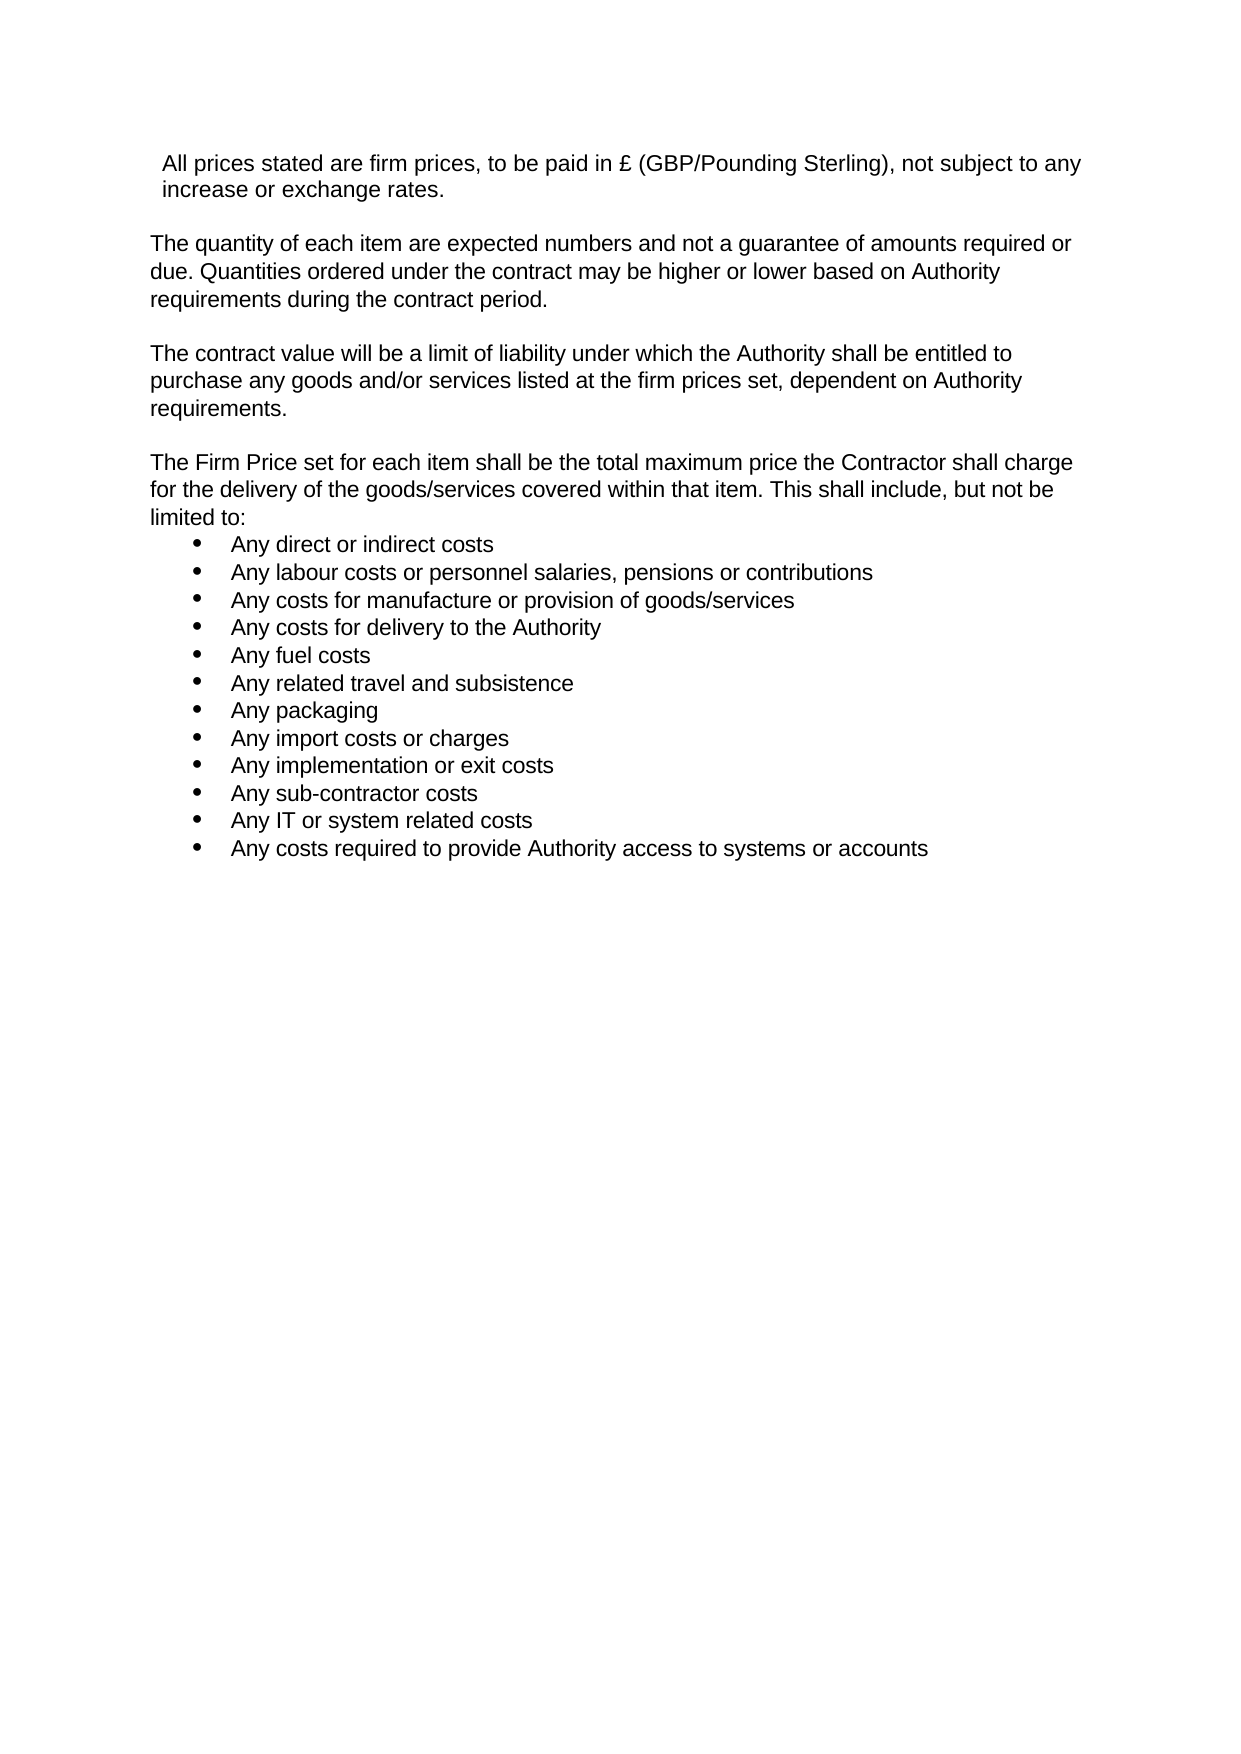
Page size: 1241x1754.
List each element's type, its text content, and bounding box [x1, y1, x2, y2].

list Any related travel and subsistence [193, 668, 1093, 696]
text All prices stated are firm prices, to be paid in £ (GBP/Pounding Sterling), not subject to any increase or exchange rates. [162, 150, 1093, 203]
list Any labour costs or personnel salaries, pensions or contributions [193, 558, 1093, 585]
list Any implementation or exit costs [193, 751, 1093, 779]
list Any fuel costs [193, 641, 1093, 668]
list Any packaging [193, 696, 1093, 723]
list Any direct or indirect costs [193, 530, 1093, 558]
list Any sub-contractor costs [193, 779, 1093, 806]
text The Firm Price set for each item shall be the total maximum price the Contractor shall charge for the delivery of the goods/services covered within that item. This shall include, but not be limited to: [150, 447, 1093, 530]
text The quantity of each item are expected numbers and not a guarantee of amounts required or due. Quantities ordered under the contract may be higher or lower based on Authority requirements during the contract period. [150, 229, 1093, 312]
list Any import costs or charges [193, 723, 1093, 751]
list Any costs required to provide Authority access to systems or accounts [193, 834, 1093, 861]
list Any costs for manufacture or provision of goods/services [193, 585, 1093, 613]
list Any costs for delivery to the Authority [193, 613, 1093, 641]
list Any IT or system related costs [193, 806, 1093, 834]
text The contract value will be a limit of liability under which the Authority shall be entitled to purchase any goods and/or services listed at the firm prices set, dependent on Authority requirements. [150, 338, 1093, 421]
